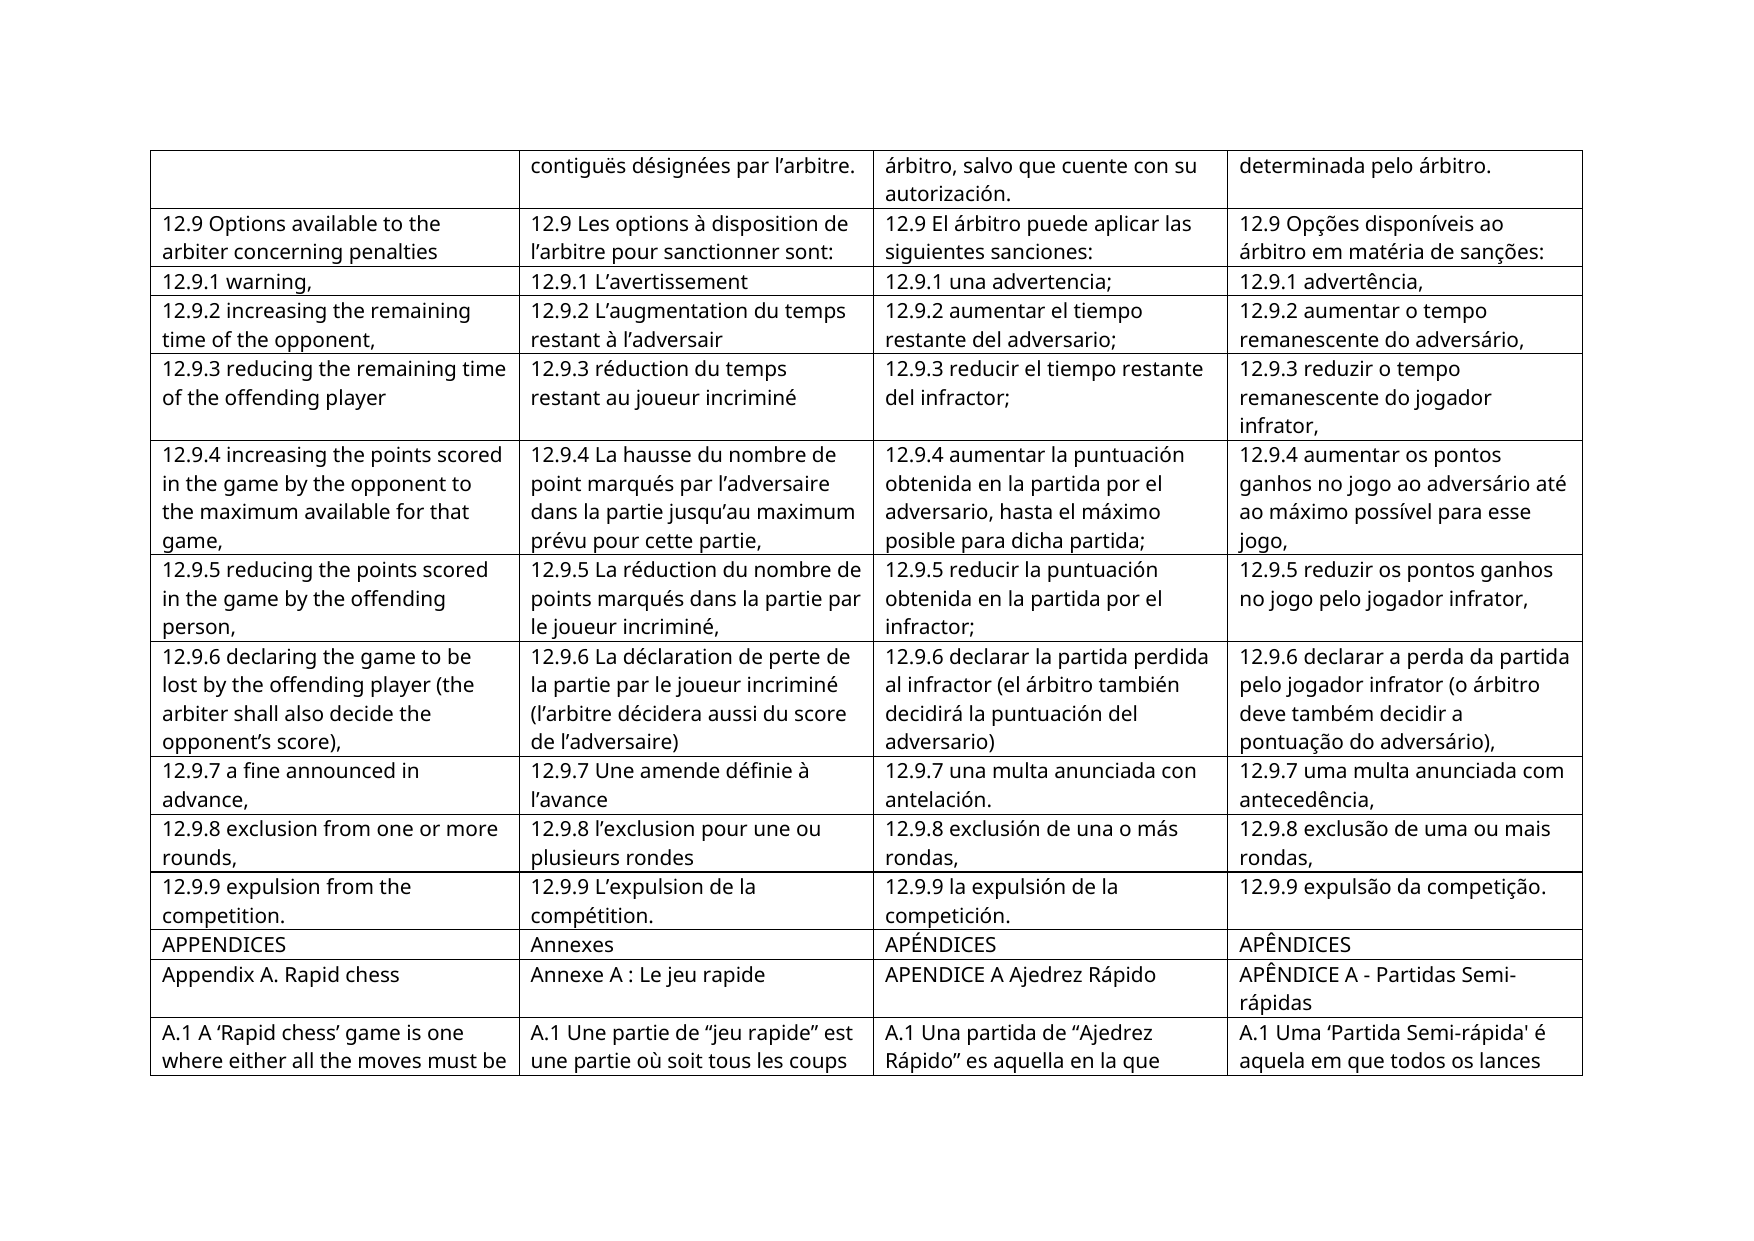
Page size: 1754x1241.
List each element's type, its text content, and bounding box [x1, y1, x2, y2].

table_cell 12.9.6 La déclaration de perte de la partie par le joueur incriminé (l’arbitre décidera aussi du score de l’adversaire) [520, 642, 873, 756]
table_cell 12.9.4 aumentar la puntuación obtenida en la partida por el adversario, hasta el máximo posible para dicha partida; [874, 441, 1227, 554]
table_cell 12.9.8 exclusion from one or more rounds, [151, 815, 519, 871]
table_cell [520, 151, 873, 208]
table_cell 12.9.5 reducing the points scored in the game by the offending person, [151, 555, 519, 641]
table_cell 12.9.1 una advertencia; [874, 267, 1227, 295]
table_cell 12.9 El árbitro puede aplicar las siguientes sanciones: [874, 209, 1227, 266]
table_cell Annexe A : Le jeu rapide [520, 960, 873, 1017]
table_cell 12.9.7 a fine announced in advance, [151, 757, 519, 813]
table_cell 12.9.8 exclusión de una o más rondas, [874, 815, 1227, 871]
table_cell 12.9.9 L’expulsion de la compétition. [520, 873, 873, 929]
table_cell APÊNDICE A - Partidas Semi-rápidas [1228, 960, 1582, 1017]
table_cell 12.9.1 advertência, [1228, 267, 1582, 295]
table_cell APPENDICES [151, 930, 519, 959]
table_cell 12.9.4 La hausse du nombre de point marqués par l’adversaire dans la partie jusqu’au maximum prévu pour cette partie, [520, 441, 873, 554]
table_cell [520, 1018, 873, 1074]
table_cell 12.9.8 exclusão de uma ou mais rondas, [1228, 815, 1582, 871]
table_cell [1228, 151, 1582, 208]
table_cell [874, 1018, 1227, 1074]
table_cell 12.9 Opções disponíveis ao árbitro em matéria de sanções: [1228, 209, 1582, 266]
table_cell 12.9.9 expulsão da competição. [1228, 873, 1582, 929]
table_cell APENDICE A Ajedrez Rápido [874, 960, 1227, 1017]
table_cell 12.9.7 Une amende définie à l’avance [520, 757, 873, 813]
table_cell Appendix A. Rapid chess [151, 960, 519, 1017]
table_cell APÉNDICES [874, 930, 1227, 959]
table_cell 12.9.7 uma multa anunciada com antecedência, [1228, 757, 1582, 813]
table_cell 12.9.7 una multa anunciada con antelación. [874, 757, 1227, 813]
table_cell 12.9.6 declarar la partida perdida al infractor (el árbitro también decidirá la puntuación del adversario) [874, 642, 1227, 756]
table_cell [151, 1018, 519, 1074]
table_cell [1228, 1018, 1582, 1074]
table_cell 12.9.3 reduzir o tempo remanescente do jogador infrator, [1228, 354, 1582, 439]
table_cell 12.9.3 reducir el tiempo restante del infractor; [874, 354, 1227, 439]
table_cell 12.9.2 L’augmentation du temps restant à l’adversair [520, 296, 873, 353]
table_cell APÊNDICES [1228, 930, 1582, 959]
table_cell 12.9.1 warning, [151, 267, 519, 295]
table_cell 12.9.5 reduzir os pontos ganhos no jogo pelo jogador infrator, [1228, 555, 1582, 641]
table_cell 12.9.2 aumentar el tiempo restante del adversario; [874, 296, 1227, 353]
table_cell 12.9.1 L’avertissement [520, 267, 873, 295]
table_cell 12.9.8 l’exclusion pour une ou plusieurs rondes [520, 815, 873, 871]
table_cell 12.9 Les options à disposition de l’arbitre pour sanctionner sont: [520, 209, 873, 266]
table_cell Annexes [520, 930, 873, 959]
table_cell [151, 151, 519, 208]
table_cell 12.9.4 aumentar os pontos ganhos no jogo ao adversário até ao máximo possível para esse jogo, [1228, 441, 1582, 554]
table_cell 12.9.2 aumentar o tempo remanescente do adversário, [1228, 296, 1582, 353]
table_cell 12.9.3 réduction du temps restant au joueur incriminé [520, 354, 873, 439]
table_cell 12.9.5 La réduction du nombre de points marqués dans la partie par le joueur incriminé, [520, 555, 873, 641]
table_cell 12.9.3 reducing the remaining time of the offending player [151, 354, 519, 439]
table_cell 12.9.2 increasing the remaining time of the opponent, [151, 296, 519, 353]
table_cell 12.9 Options available to the arbiter concerning penalties [151, 209, 519, 266]
table_cell 12.9.6 declaring the game to be lost by the offending player (the arbiter shall also decide the opponent’s score), [151, 642, 519, 756]
table_cell 12.9.5 reducir la puntuación obtenida en la partida por el infractor; [874, 555, 1227, 641]
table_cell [874, 151, 1227, 208]
table_cell 12.9.9 la expulsión de la competición. [874, 873, 1227, 929]
table_cell 12.9.6 declarar a perda da partida pelo jogador infrator (o árbitro deve também decidir a pontuação do adversário), [1228, 642, 1582, 756]
table_cell 12.9.9 expulsion from the competition. [151, 873, 519, 929]
table_cell 12.9.4 increasing the points scored in the game by the opponent to the maximum available for that game, [151, 441, 519, 554]
